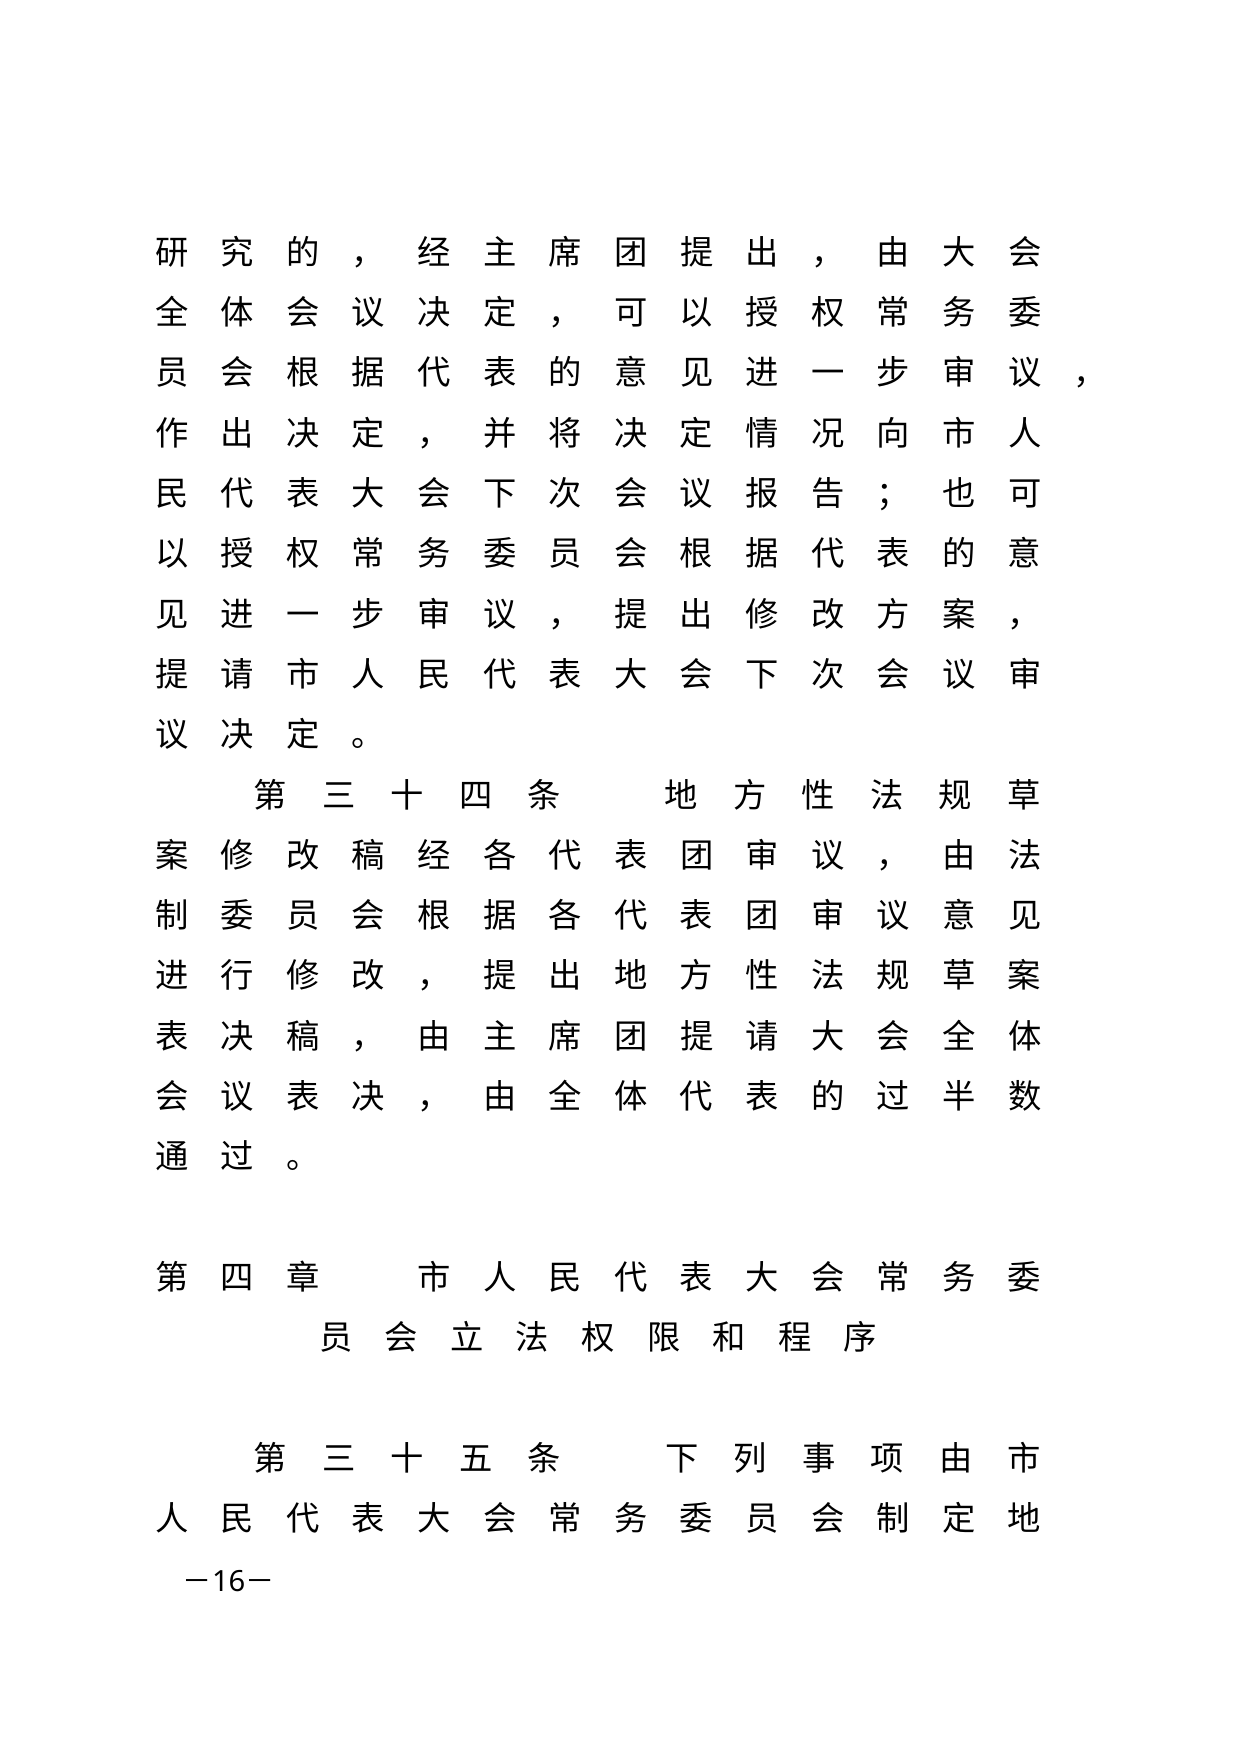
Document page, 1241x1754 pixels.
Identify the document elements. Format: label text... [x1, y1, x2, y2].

text 第四章 市人民代表大会常务委员会立法权限和程序 [155, 1245, 1073, 1365]
text 第三十五条 下列事项由市人民代表大会常务委员会制定地方性法规： [155, 1426, 1073, 1546]
text 第三十三条 地方性法规案在审议中有重大问题需要进一步研究的，经主席团提出，由大会全体会议决定，可以授权常务委员会根据代表的意见进一步审议，作出决定，并将决定情况向市人民代表大会下次会议报告；也可以授权常务委员会根据代表的意见进一步审议，提出修改方案，提请市人民代表大会下次会议审议决定。 [155, 219, 1073, 762]
text 第三十四条 地方性法规草案修改稿经各代表团审议，由法制委员会根据各代表团审议意见进行修改，提出地方性法规草案表决稿，由主席团提请大会全体会议表决，由全体代表的过半数通过。 [155, 762, 1073, 1184]
